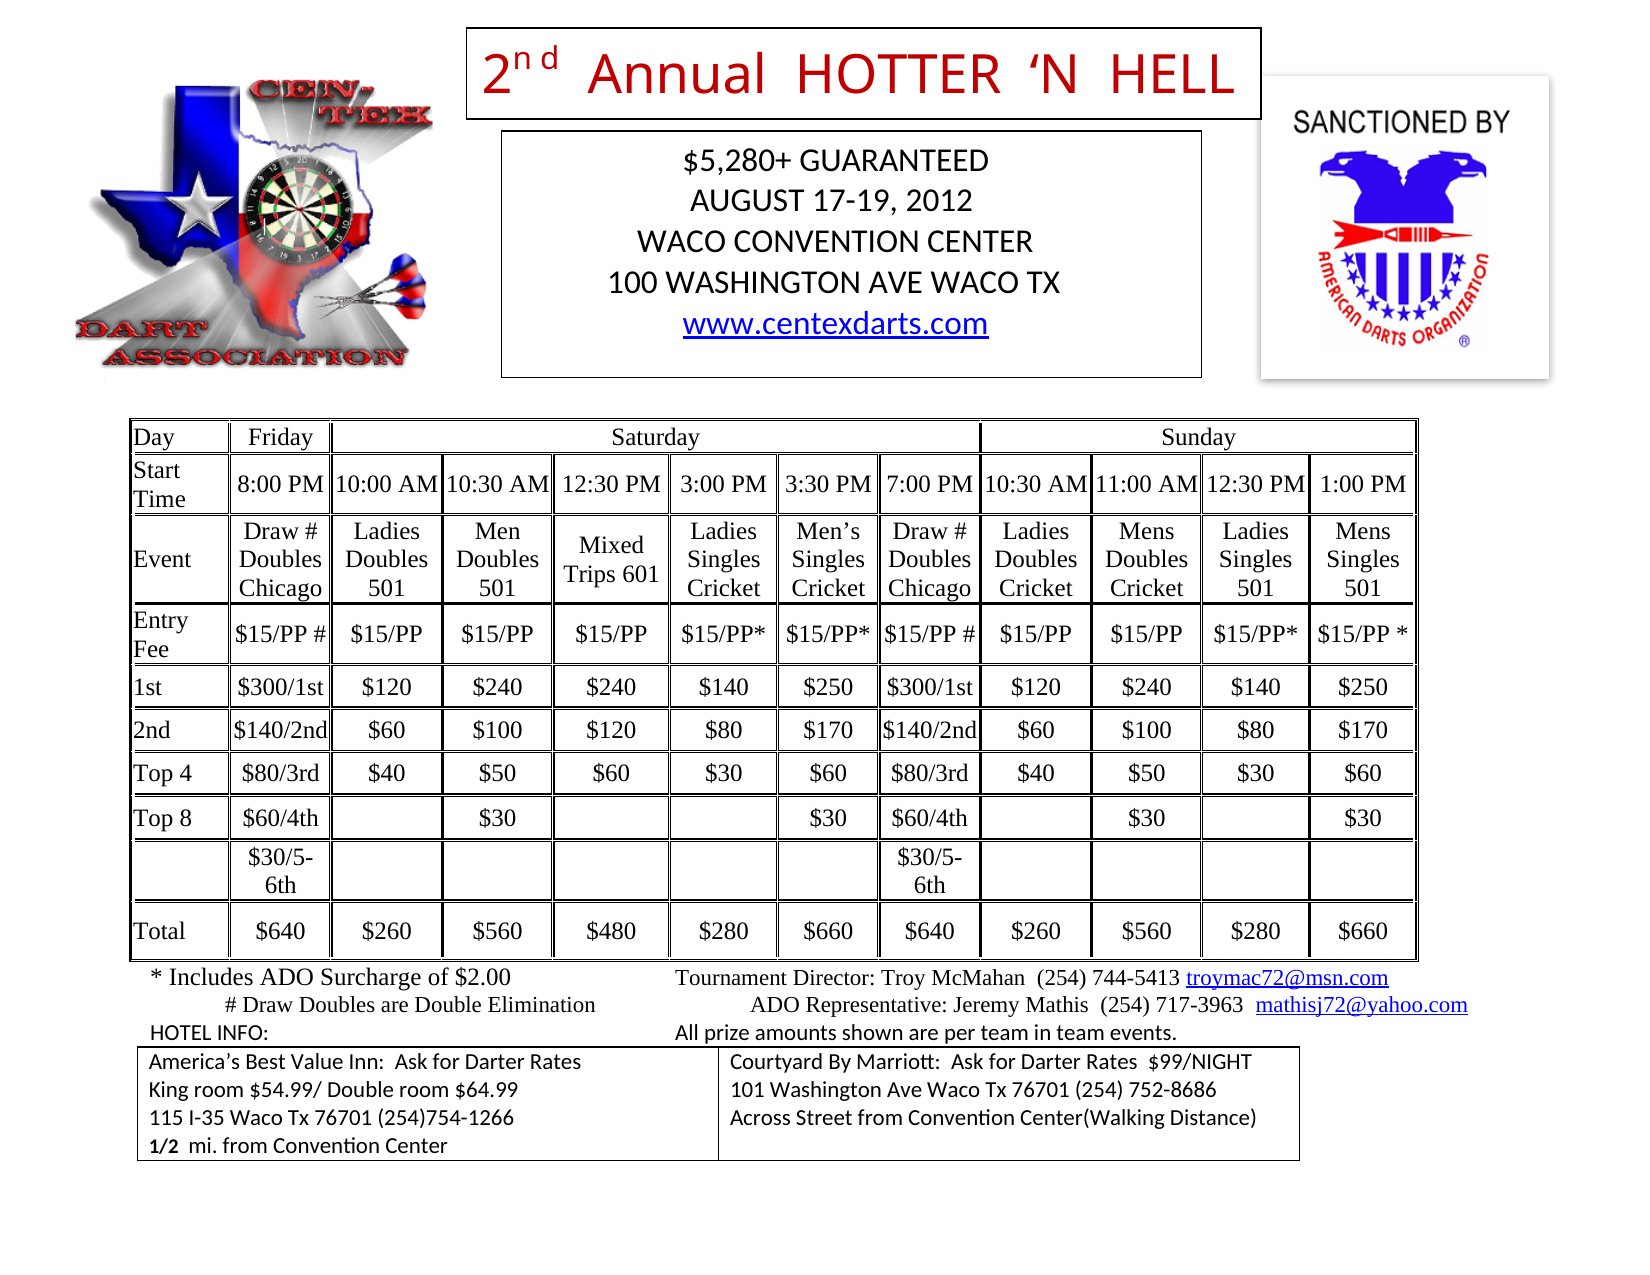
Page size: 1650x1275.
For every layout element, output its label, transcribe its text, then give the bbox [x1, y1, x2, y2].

table_cell Men Doubles 501 [444, 516, 551, 602]
table_cell $30 [1093, 797, 1200, 838]
table_cell $80 [1203, 710, 1308, 749]
table_cell 3:30 PM [779, 455, 877, 512]
table_cell $15/PP* [671, 605, 776, 663]
table_cell Top 4 [132, 750, 228, 793]
table_cell 2nd [132, 706, 228, 749]
table_cell $120 [982, 666, 1090, 706]
table_cell Mens Singles 501 [1311, 513, 1416, 602]
table_cell $660 [778, 899, 879, 958]
table_cell [982, 797, 1090, 838]
table_cell $260 [980, 903, 1091, 958]
table_cell $50 [1093, 753, 1200, 793]
table_cell $120 [555, 710, 668, 749]
table_cell [1203, 842, 1308, 899]
table_cell $15/PP [555, 605, 668, 663]
table_cell $60 [333, 710, 441, 749]
table_cell Mixed Trips 601 [555, 516, 668, 602]
table_cell [1093, 842, 1200, 899]
table_cell $40 [982, 753, 1090, 793]
table_cell $15/PP* [1203, 605, 1308, 663]
table_cell Entry Fee [132, 602, 228, 663]
picture [75, 75, 447, 383]
table_cell $50 [444, 753, 551, 793]
table_cell Ladies Singles 501 [1203, 516, 1308, 602]
table_cell $60 [779, 753, 877, 793]
table_cell $80/3rd [231, 753, 329, 793]
table_cell $560 [442, 899, 553, 958]
table_cell $140 [671, 666, 776, 706]
table_cell [671, 842, 776, 899]
table_cell [132, 838, 228, 899]
table_header America’s Best Value Inn: Ask for Darter Rates King room $54.99/ Double room $64.99 115 I-35 Waco Tx 76701 (254)754-1266 1/2 mi. from Convention Center [138, 1048, 718, 1159]
table_cell Ladies Singles Cricket [671, 516, 776, 602]
table_cell [671, 797, 776, 838]
table_cell 1st [131, 663, 230, 706]
table_cell 12:30 PM [1203, 455, 1308, 512]
table_cell $30 [779, 797, 877, 838]
table_cell $240 [555, 666, 668, 706]
table_cell [444, 842, 551, 899]
table_cell $170 [1311, 706, 1416, 749]
table_cell Top 8 [132, 793, 228, 838]
table_cell $140/2nd [231, 710, 329, 749]
table_cell $15/PP # [881, 605, 979, 663]
table_cell 8:00 PM [231, 455, 329, 512]
table_cell $250 [779, 666, 877, 706]
table_cell $280 [1202, 903, 1309, 958]
table_cell $120 [333, 666, 441, 706]
table_cell [1311, 838, 1416, 899]
table_header Sunday [980, 421, 1415, 452]
table_cell 10:30 AM [444, 455, 551, 512]
table_cell Mens Doubles Cricket [1093, 516, 1200, 602]
table_cell $560 [1091, 903, 1202, 958]
table_cell $15/PP* [779, 605, 877, 663]
table_cell 10:00 AM [333, 455, 441, 512]
table_cell $15/PP * [1311, 602, 1415, 663]
table_cell $60 [982, 710, 1090, 749]
table_header Friday [230, 419, 331, 452]
table_cell $15/PP [333, 605, 441, 663]
table_cell [555, 842, 668, 899]
table_cell $170 [779, 710, 877, 749]
table_cell Ladies Doubles Cricket [982, 516, 1090, 602]
table_cell $30/5-6th [231, 842, 329, 899]
table_cell $250 [1309, 663, 1417, 706]
table_cell $60 [555, 753, 668, 793]
table_cell $80 [671, 710, 776, 749]
table_cell [779, 842, 877, 899]
table_cell $280 [670, 903, 777, 958]
table_cell Event [132, 513, 228, 602]
table_header Courtyard By Marriott: Ask for Darter Rates $99/NIGHT 101 Washington Ave Waco Tx 76701 (254) 752-8686 Across Street from Convention Center(Walking Distance) [719, 1048, 1299, 1159]
table_cell [333, 842, 441, 899]
table_cell $240 [1093, 666, 1200, 706]
table_cell 1:00 PM [1309, 452, 1417, 512]
table_cell Total [132, 899, 230, 958]
table_cell $15/PP [444, 605, 551, 663]
table_cell Draw # Doubles Chicago [231, 516, 329, 602]
table_cell 10:30 AM [982, 455, 1090, 512]
table_cell Men’s Singles Cricket [779, 516, 877, 602]
table_cell $30 [1203, 753, 1308, 793]
picture [1276, 91, 1535, 364]
table_cell $40 [333, 753, 441, 793]
table_cell $15/PP # [231, 605, 329, 663]
table_cell $60/4th [881, 797, 979, 838]
table_cell $30/5-6th [881, 842, 979, 899]
table_cell 7:00 PM [881, 455, 979, 512]
table_cell 12:30 PM [555, 455, 668, 512]
table_header Day [132, 421, 230, 452]
table_cell $640 [879, 903, 980, 958]
table_cell $640 [230, 899, 331, 958]
table_cell $300/1st [231, 666, 329, 706]
table_cell 3:00 PM [671, 455, 776, 512]
table_cell $140/2nd [881, 710, 979, 749]
table_cell Ladies Doubles 501 [333, 516, 441, 602]
table_header Saturday [331, 421, 980, 452]
table_cell $100 [1093, 710, 1200, 749]
table_cell $100 [444, 710, 551, 749]
table_cell $260 [331, 903, 442, 958]
table_cell $480 [553, 903, 670, 958]
table_cell [555, 797, 668, 838]
table_cell $660 [1309, 899, 1416, 958]
table_cell $30 [444, 797, 551, 838]
table_cell $60/4th [231, 797, 329, 838]
table_cell $60 [1311, 750, 1416, 793]
table_cell $30 [671, 753, 776, 793]
table_cell $80/3rd [881, 753, 979, 793]
table_cell $30 [1311, 793, 1416, 838]
text * Includes ADO Surcharge of $2.00 Tournament Director: Troy McMahan (254) 744-5413 troymac72@msn.com # Draw Doubles are Double Elimination ADO Representative: Jeremy Mathis (254) 717-3963 mathisj72@yahoo.com [75, 962, 1575, 1018]
table_cell [333, 797, 441, 838]
table_cell $140 [1203, 666, 1308, 706]
table_cell [982, 842, 1090, 899]
table_cell Draw # Doubles Chicago [881, 516, 979, 602]
text HOTEL INFO: All prize amounts shown are per team in team events. [75, 1018, 1575, 1046]
table_cell $15/PP [982, 605, 1090, 663]
table_cell [1203, 797, 1308, 838]
table_cell $240 [444, 666, 551, 706]
table_cell Start Time [131, 452, 230, 512]
table_cell $15/PP [1093, 605, 1200, 663]
table_cell 11:00 AM [1093, 455, 1200, 512]
table_cell $300/1st [881, 666, 979, 706]
